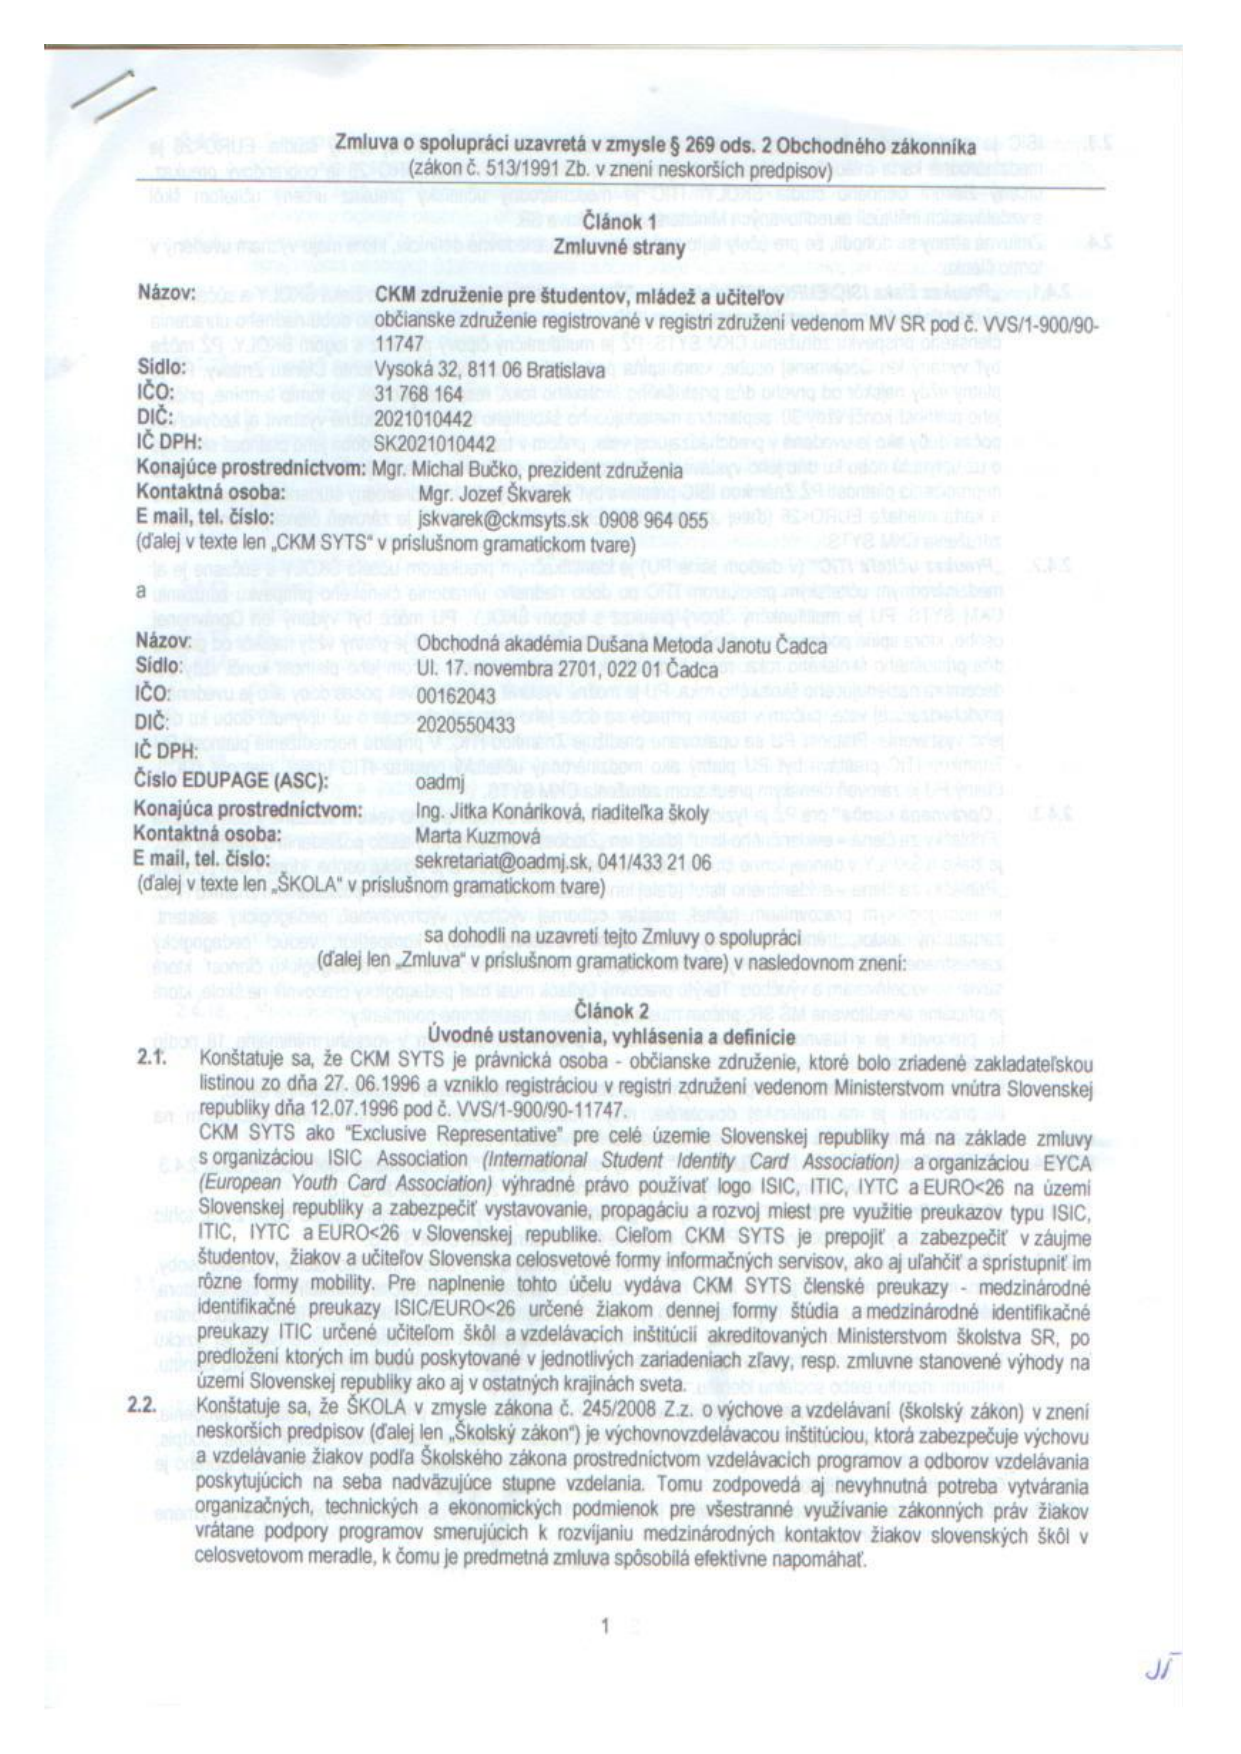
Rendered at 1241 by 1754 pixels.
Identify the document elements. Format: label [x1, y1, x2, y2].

picture [44, 44, 1183, 1710]
